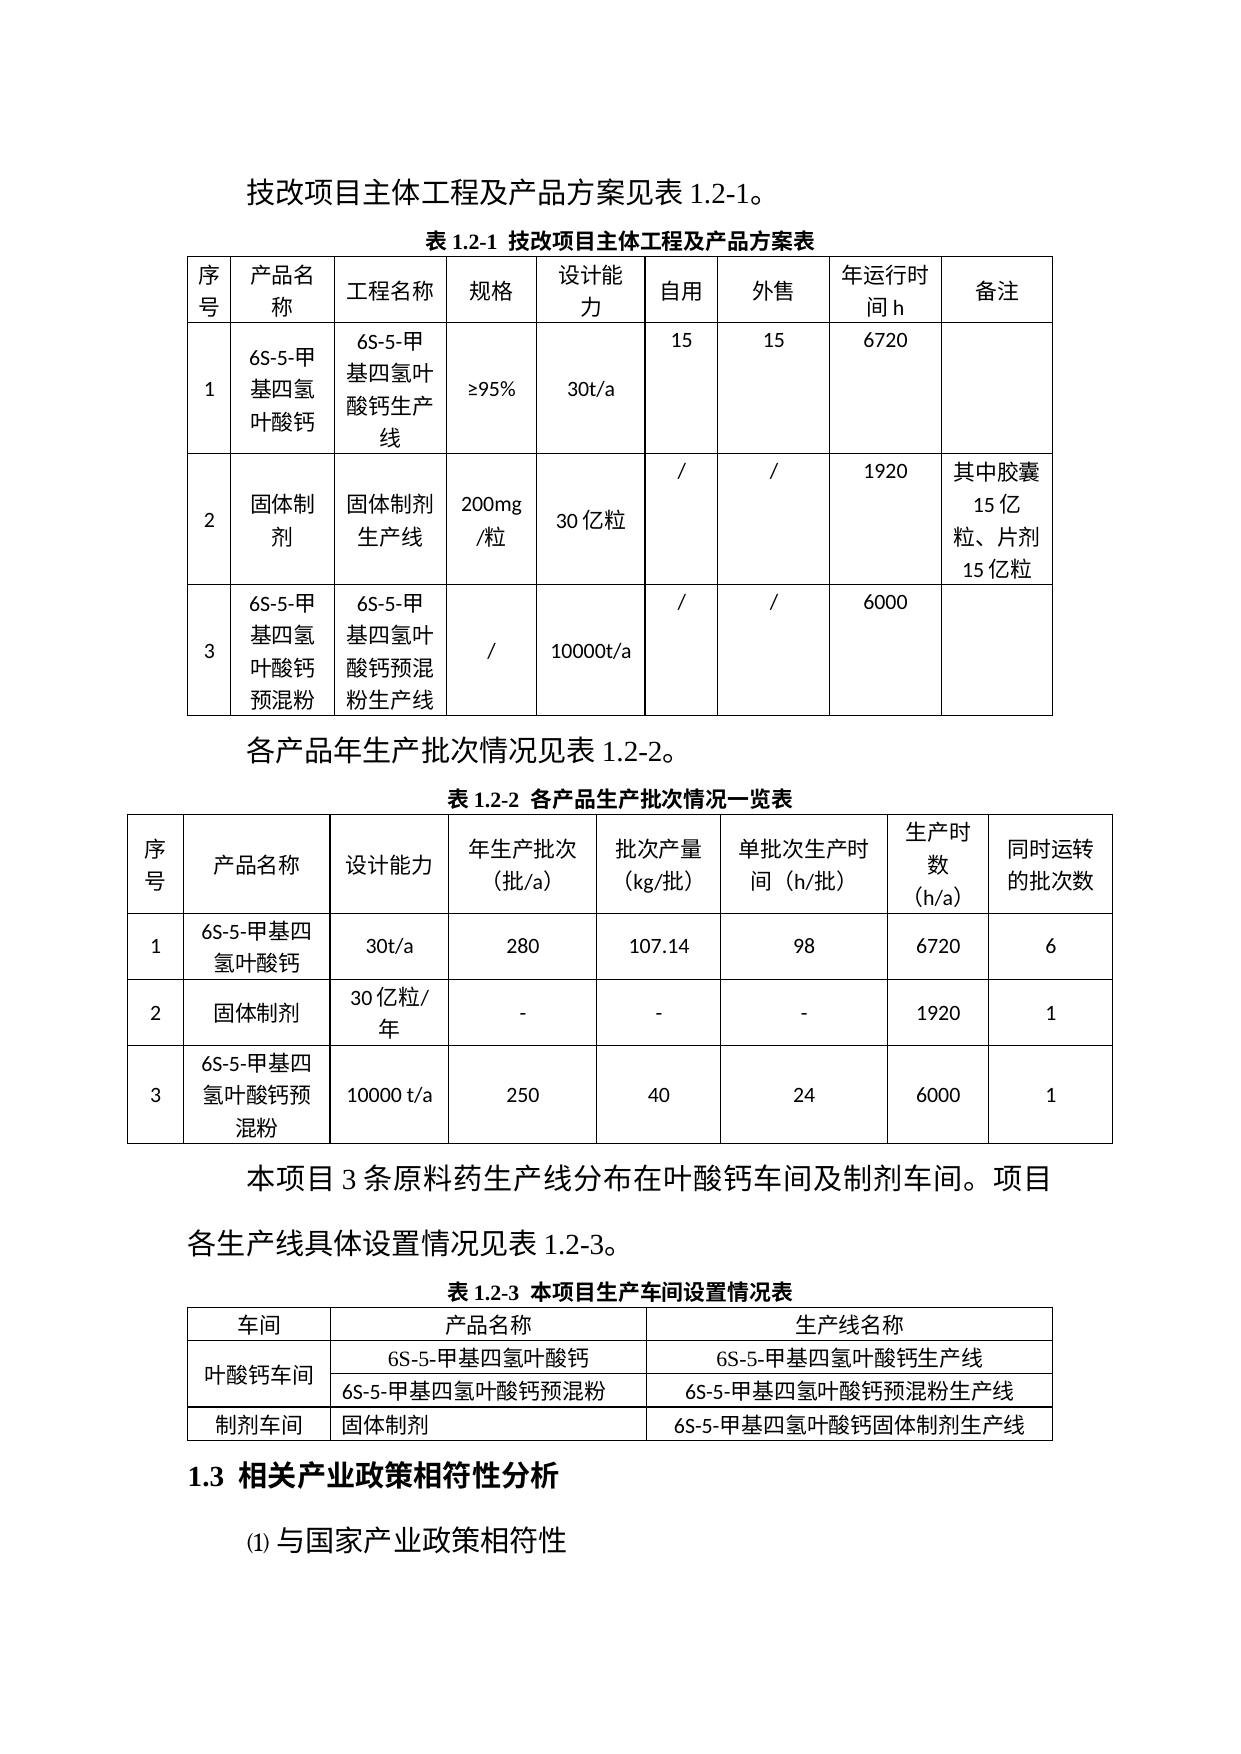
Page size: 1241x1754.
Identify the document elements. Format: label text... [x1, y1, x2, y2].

table_cell - [721, 980, 887, 1044]
table_header 生产线名称 [647, 1308, 1052, 1340]
table_cell ≥95% [447, 323, 536, 453]
table_cell 3 [188, 585, 230, 715]
table_cell / [718, 454, 829, 584]
table_header 产品名称 [184, 815, 329, 912]
table_cell 6S-5-甲基四氢叶酸钙 [331, 1341, 646, 1373]
table_header 批次产量（kg/批） [597, 815, 720, 912]
table_header 外售 [718, 257, 829, 322]
table_cell / [646, 454, 717, 584]
text ⑴与国家产业政策相符性 [187, 1506, 1053, 1571]
table_cell 6720 [888, 914, 988, 978]
table_header 年生产批次（批/a） [449, 815, 596, 912]
table_cell 6S-5-甲基四氢叶酸钙预混粉 [184, 1046, 329, 1143]
table_cell 6S-5-甲基四氢叶酸钙预混粉生产线 [647, 1374, 1052, 1406]
table_cell 98 [721, 914, 887, 978]
table_header 备注 [942, 257, 1052, 322]
table_cell 1 [188, 323, 230, 453]
table_cell 6 [989, 914, 1112, 978]
table_cell 30亿粒/年 [331, 980, 448, 1044]
table_cell 6S-5-甲基四氢叶酸钙 [231, 323, 334, 453]
table_cell / [718, 585, 829, 715]
table_header 设计能力 [331, 815, 448, 912]
text 表1.2-2 各产品生产批次情况一览表 [187, 781, 1053, 814]
table_header 工程名称 [335, 257, 446, 322]
table_cell 1 [128, 914, 183, 978]
table_cell 10000t/a [537, 585, 644, 715]
table_cell 6S-5-甲基四氢叶酸钙预混粉生产线 [335, 585, 446, 715]
table_cell 6S-5-甲基四氢叶酸钙预混粉 [331, 1374, 646, 1406]
table_cell 6S-5-甲基四氢叶酸钙预混粉 [231, 585, 334, 715]
table_cell 2 [188, 454, 230, 584]
text 各产品年生产批次情况见表1.2-2。 [187, 716, 1053, 781]
table_cell 250 [449, 1046, 596, 1143]
table_cell 1 [989, 1046, 1112, 1143]
table_cell 15 [718, 323, 829, 453]
table_cell 30t/a [537, 323, 644, 453]
table_cell 2 [128, 980, 183, 1044]
table_cell 6S-5-甲基四氢叶酸钙固体制剂生产线 [647, 1408, 1052, 1440]
table_cell 固体制剂 [331, 1408, 646, 1440]
table_cell / [646, 585, 717, 715]
table_cell 15 [646, 323, 717, 453]
table_cell / [447, 585, 536, 715]
table_cell 10000 t/a [331, 1046, 448, 1143]
table_header 产品名称 [231, 257, 334, 322]
table_header 生产时数 （h/a） [888, 815, 988, 912]
table_cell 3 [128, 1046, 183, 1143]
table_cell 6000 [830, 585, 941, 715]
table_cell 1920 [888, 980, 988, 1044]
table_cell 1920 [830, 454, 941, 584]
text 表1.2-3 本项目生产车间设置情况表 [187, 1274, 1053, 1307]
table_header 同时运转的批次数 [989, 815, 1112, 912]
table_cell 6720 [830, 323, 941, 453]
table_cell 制剂车间 [188, 1408, 330, 1440]
table_cell 30t/a [331, 914, 448, 978]
table_cell 固体制剂 [231, 454, 334, 584]
table_header 车间 [188, 1308, 330, 1340]
table_cell 叶酸钙车间 [188, 1341, 330, 1406]
text 技改项目主体工程及产品方案见表1.2-1。 [187, 159, 1053, 224]
table_cell [942, 323, 1052, 453]
text 本项目3条原料药生产线分布在叶酸钙车间及制剂车间。项目各生产线具体设置情况见表1.2-3。 [187, 1144, 1053, 1274]
table_cell 24 [721, 1046, 887, 1143]
table_cell 200mg/粒 [447, 454, 536, 584]
table_cell 30亿粒 [537, 454, 644, 584]
table_cell [942, 585, 1052, 715]
table_header 自用 [646, 257, 717, 322]
table_cell 6000 [888, 1046, 988, 1143]
text 表1.2-1 技改项目主体工程及产品方案表 [187, 224, 1053, 256]
table_header 序号 [188, 257, 230, 322]
table_cell 6S-5-甲基四氢叶酸钙 [184, 914, 329, 978]
table_cell - [449, 980, 596, 1044]
table_header 序号 [128, 815, 183, 912]
table_header 规格 [447, 257, 536, 322]
table_cell 107.14 [597, 914, 720, 978]
table_cell 40 [597, 1046, 720, 1143]
table_cell 1 [989, 980, 1112, 1044]
table_cell 6S-5-甲基四氢叶酸钙生产线 [647, 1341, 1052, 1373]
table_cell - [597, 980, 720, 1044]
table_header 年运行时间h [830, 257, 941, 322]
table_header 单批次生产时间（h/批） [721, 815, 887, 912]
table_header 产品名称 [331, 1308, 646, 1340]
table_cell 280 [449, 914, 596, 978]
table_cell 固体制剂 [184, 980, 329, 1044]
table_cell 固体制剂生产线 [335, 454, 446, 584]
table_cell 6S-5-甲基四氢叶酸钙生产线 [335, 323, 446, 453]
text 1.3 相关产业政策相符性分析 [187, 1441, 1053, 1506]
table_header 设计能力 [537, 257, 644, 322]
table_cell 其中胶囊15亿粒、片剂15亿粒 [942, 454, 1052, 584]
